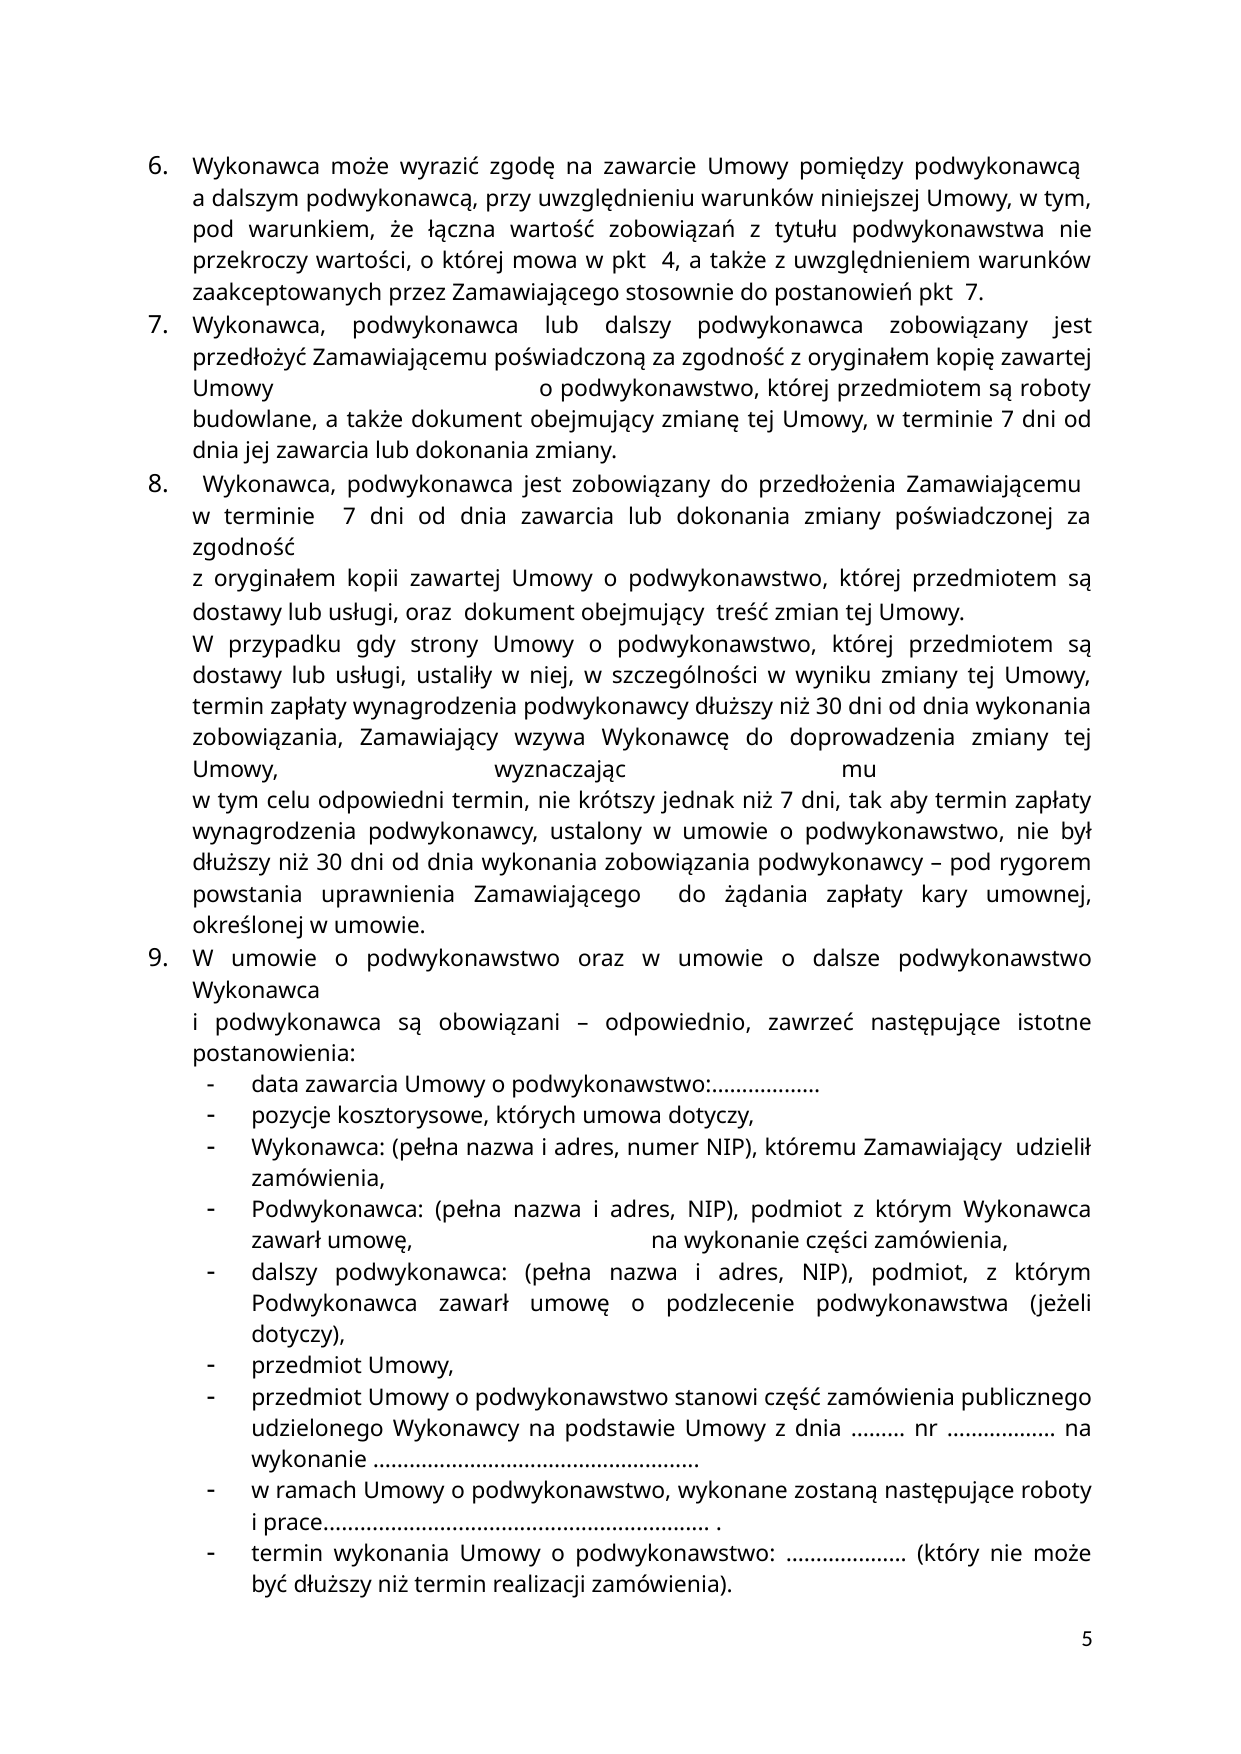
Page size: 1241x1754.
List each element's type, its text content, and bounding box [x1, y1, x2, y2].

list Wykonawca, podwykonawca jest zobowiązany do przedłożenia Zamawiającemu w terminie 7 dni od dnia zawarcia lub dokonania zmiany poświadczonej za zgodność z oryginałem kopii zawartej Umowy o podwykonawstwo, której przedmiotem są dostawy lub usługi, oraz dokument obejmujący treść zmian tej Umowy. [148, 466, 1093, 628]
list pozycje kosztorysowe, których umowa dotyczy, [207, 1099, 1093, 1130]
list przedmiot Umowy o podwykonawstwo stanowi część zamówienia publicznego udzielonego Wykonawcy na podstawie Umowy z dnia ……… nr ……………… na wykonanie …………………………………………...... [207, 1380, 1093, 1474]
text W przypadku gdy strony Umowy o podwykonawstwo, której przedmiotem są dostawy lub usługi, ustaliły w niej, w szczególności w wyniku zmiany tej Umowy, termin zapłaty wynagrodzenia podwykonawcy dłuższy niż 30 dni od dnia wykonania zobowiązania, Zamawiający wzywa Wykonawcę do doprowadzenia zmiany tej Umowy, wyznaczając mu w tym celu odpowiedni termin, nie krótszy jednak niż 7 dni, tak aby termin zapłaty wynagrodzenia podwykonawcy, ustalony w umowie o podwykonawstwo, nie był dłuższy niż 30 dni od dnia wykonania zobowiązania podwykonawcy – pod rygorem powstania uprawnienia Zamawiającego do żądania zapłaty kary umownej, określonej w umowie. [192, 628, 1093, 940]
list Wykonawca może wyrazić zgodę na zawarcie Umowy pomiędzy podwykonawcą a dalszym podwykonawcą, przy uwzględnieniu warunków niniejszej Umowy, w tym, pod warunkiem, że łączna wartość zobowiązań z tytułu podwykonawstwa nie przekroczy wartości, o której mowa w pkt 4, a także z uwzględnieniem warunków zaakceptowanych przez Zamawiającego stosownie do postanowień pkt 7. [148, 148, 1093, 307]
list W umowie o podwykonawstwo oraz w umowie o dalsze podwykonawstwo Wykonawca i podwykonawca są obowiązani – odpowiednio, zawrzeć następujące istotne postanowienia: [148, 940, 1093, 1068]
list termin wykonania Umowy o podwykonawstwo: ……………..… (który nie może być dłuższy niż termin realizacji zamówienia). [207, 1537, 1093, 1599]
list data zawarcia Umowy o podwykonawstwo:……………… [207, 1068, 1093, 1099]
list Wykonawca, podwykonawca lub dalszy podwykonawca zobowiązany jest przedłożyć Zamawiającemu poświadczoną za zgodność z oryginałem kopię zawartej Umowy o podwykonawstwo, której przedmiotem są roboty budowlane, a także dokument obejmujący zmianę tej Umowy, w terminie 7 dni od dnia jej zawarcia lub dokonania zmiany. [148, 307, 1093, 466]
list Podwykonawca: (pełna nazwa i adres, NIP), podmiot z którym Wykonawca zawarł umowę, na wykonanie części zamówienia, [207, 1193, 1093, 1255]
list przedmiot Umowy, [207, 1349, 1093, 1380]
list Wykonawca: (pełna nazwa i adres, numer NIP), któremu Zamawiający udzielił zamówienia, [207, 1130, 1093, 1193]
list w ramach Umowy o podwykonawstwo, wykonane zostaną następujące roboty i prace............................................................... . [207, 1474, 1093, 1537]
list dalszy podwykonawca: (pełna nazwa i adres, NIP), podmiot, z którym Podwykonawca zawarł umowę o podzlecenie podwykonawstwa (jeżeli dotyczy), [207, 1255, 1093, 1349]
